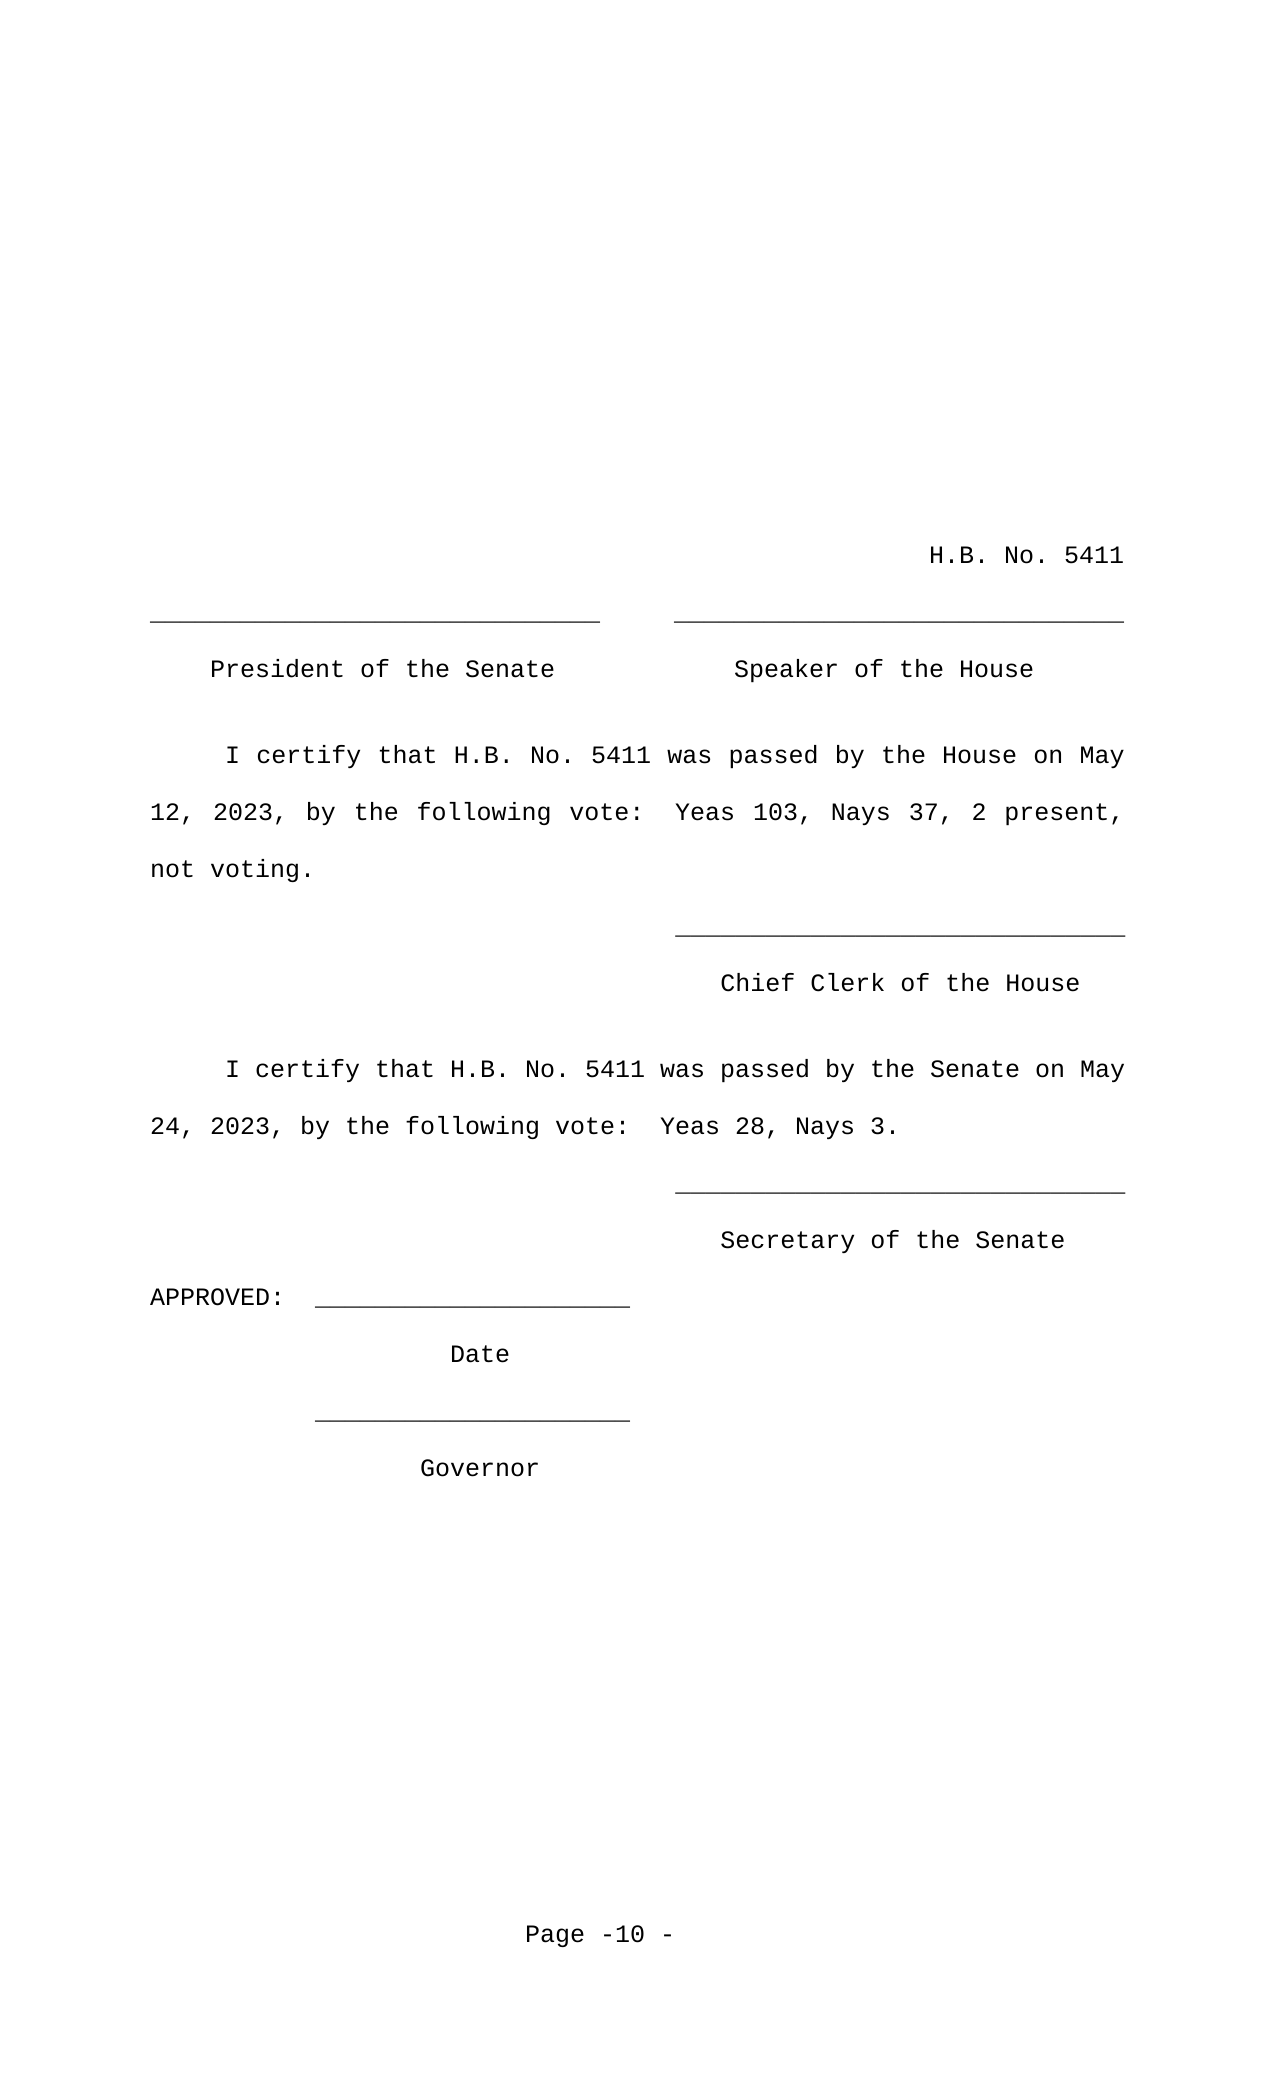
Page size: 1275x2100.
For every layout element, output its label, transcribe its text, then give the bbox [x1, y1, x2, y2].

text ______________________________ [150, 913, 1125, 942]
text President of the Senate Speaker of the House [150, 656, 1125, 685]
text ______________________________ ______________________________ [150, 599, 1125, 628]
text _____________________ [150, 1398, 1125, 1427]
text APPROVED: _____________________ [150, 1284, 1125, 1313]
text I certify that H.B. No. 5411 was passed by the Senate on May 24, 2023, by the following vote: Yeas 28, Nays 3. [150, 1056, 1125, 1142]
text Date [150, 1341, 1125, 1370]
text I certify that H.B. No. 5411 was passed by the House on May 12, 2023, by the following vote: Yeas 103, Nays 37, 2 present, not voting. [150, 742, 1125, 885]
text Secretary of the Senate [150, 1227, 1125, 1256]
text Chief Clerk of the House [150, 970, 1125, 999]
text ______________________________ [150, 1170, 1125, 1199]
text Governor [150, 1456, 1125, 1484]
